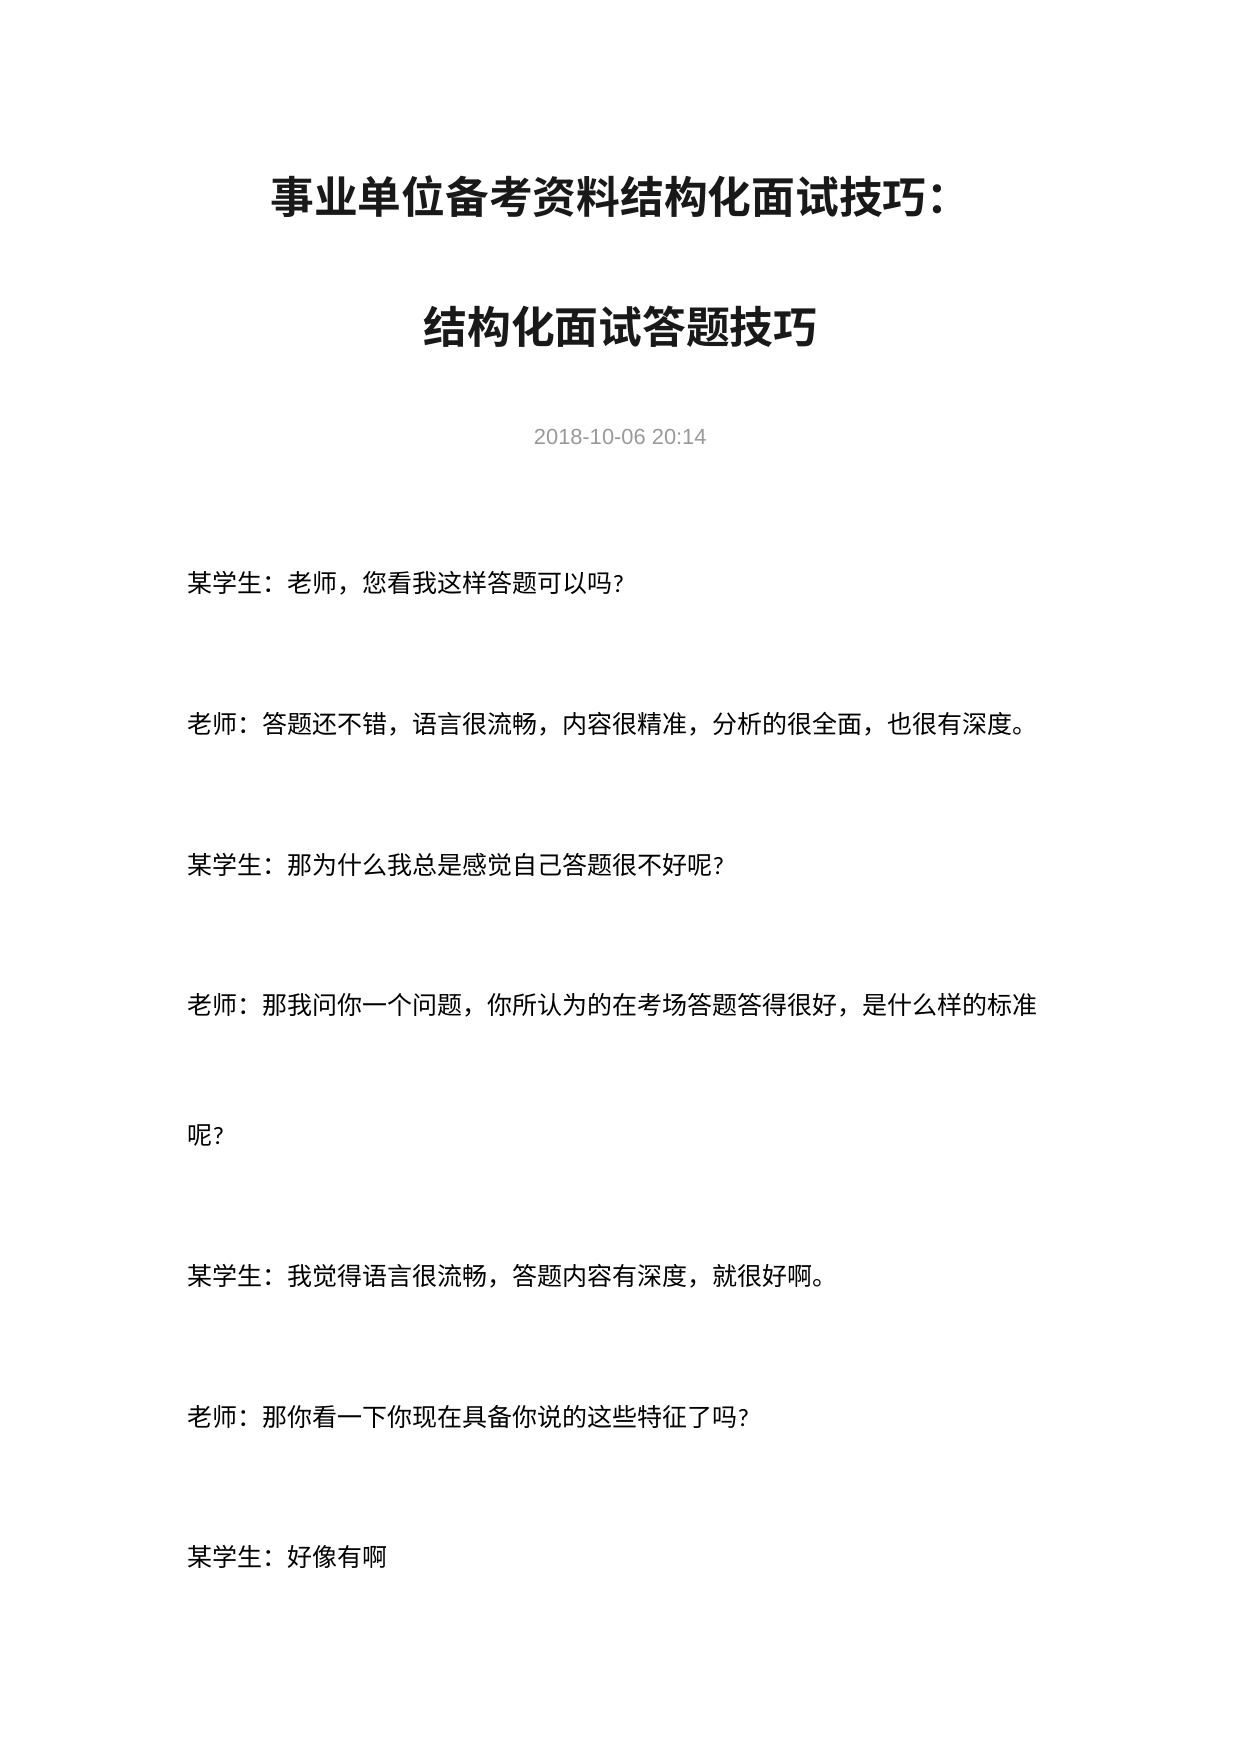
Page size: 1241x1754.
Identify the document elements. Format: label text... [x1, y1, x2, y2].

text 老师：那你看一下你现在具备你说的这些特征了吗? [187, 1383, 1053, 1448]
text 某学生：我觉得语言很流畅，答题内容有深度，就很好啊。 [187, 1242, 1053, 1307]
text 某学生：那为什么我总是感觉自己答题很不好呢? [187, 831, 1053, 896]
text 2018-10-06 20:14 [187, 420, 1053, 453]
text 老师：那我问你一个问题，你所认为的在考场答题答得很好，是什么样的标准呢? [187, 971, 1053, 1166]
text 老师：答题还不错，语言很流畅，内容很精准，分析的很全面，也很有深度。 [187, 690, 1053, 755]
text 某学生：好像有啊 [187, 1523, 1053, 1588]
subtitle 事业单位备考资料结构化面试技巧： 结构化面试答题技巧 [187, 162, 1053, 357]
text 某学生：老师，您看我这样答题可以吗? [187, 549, 1053, 614]
